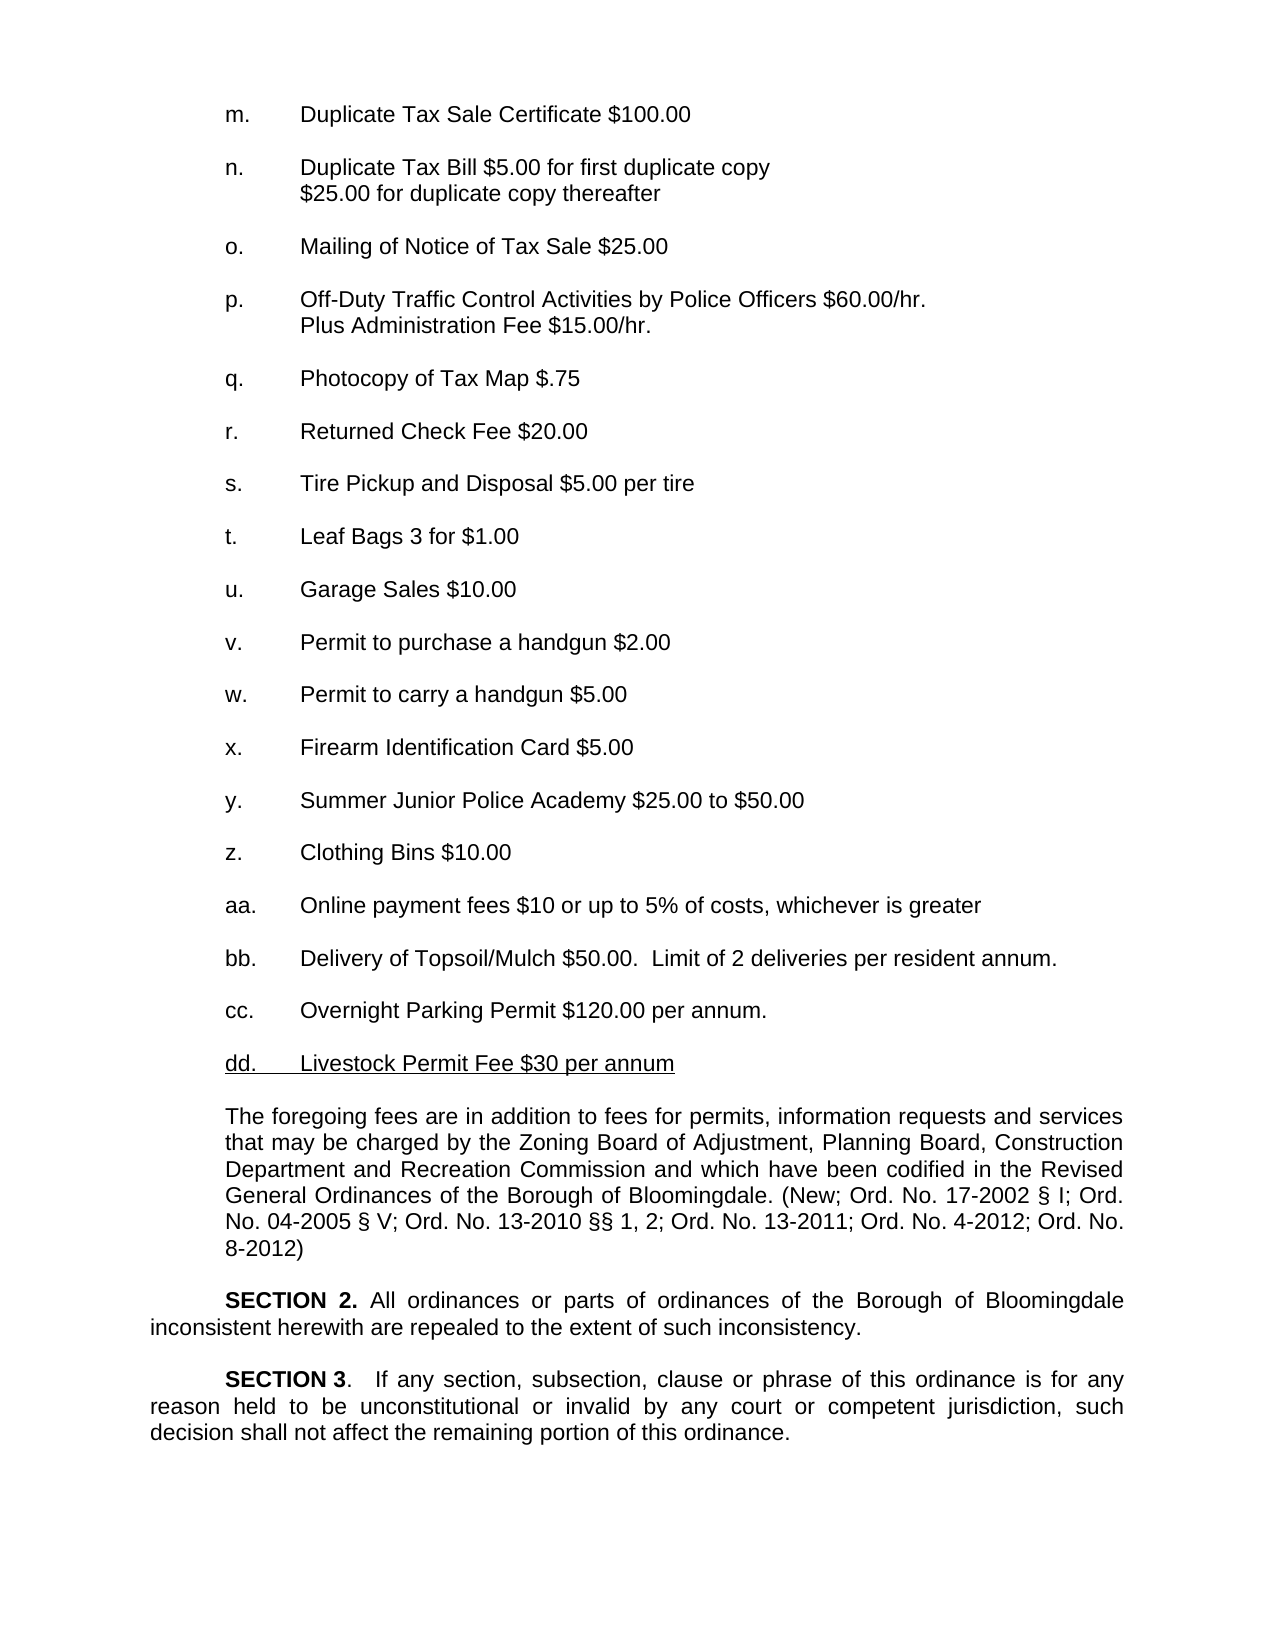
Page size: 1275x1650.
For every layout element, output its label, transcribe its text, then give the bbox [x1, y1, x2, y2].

text dd. Livestock Permit Fee $30 per annum [150, 1050, 1231, 1076]
text u. Garage Sales $10.00 [150, 576, 1231, 602]
text SECTION 3. If any section, subsection, clause or phrase of this ordinance is for any reason held to be unconstitutional or invalid by any court or competent jurisdiction, such decision shall not affect the remaining portion of this ordinance. [150, 1366, 1125, 1445]
text t. Leaf Bags 3 for $1.00 [150, 523, 1231, 549]
text bb. Delivery of Topsoil/Mulch $50.00. Limit of 2 deliveries per resident annum. [150, 945, 1231, 971]
text cc. Overnight Parking Permit $120.00 per annum. [150, 997, 1231, 1024]
text m. Duplicate Tax Sale Certificate $100.00 [150, 101, 1231, 128]
text The foregoing fees are in addition to fees for permits, information requests and services that may be charged by the Zoning Board of Adjustment, Planning Board, Construction Department and Recreation Commission and which have been codified in the Revised General Ordinances of the Borough of Bloomingdale. (New; Ord. No. 17-2002 § I; Ord. No. 04-2005 § V; Ord. No. 13-2010 §§ 1, 2; Ord. No. 13-2011; Ord. No. 4-2012; Ord. No. 8-2012) [225, 1103, 1125, 1261]
text s. Tire Pickup and Disposal $5.00 per tire [150, 470, 1125, 497]
text $25.00 for duplicate copy thereafter [225, 180, 1231, 207]
text n. Duplicate Tax Bill $5.00 for first duplicate copy [150, 154, 1231, 180]
text r. Returned Check Fee $20.00 [150, 418, 1231, 444]
text w. Permit to carry a handgun $5.00 [150, 681, 1231, 707]
text SECTION 2. All ordinances or parts of ordinances of the Borough of Bloomingdale inconsistent herewith are repealed to the extent of such inconsistency. [150, 1287, 1125, 1340]
text z. Clothing Bins $10.00 [150, 839, 1231, 866]
text Plus Administration Fee $15.00/hr. [225, 312, 1231, 338]
text q. Photocopy of Tax Map $.75 [150, 365, 1231, 391]
text y. Summer Junior Police Academy $25.00 to $50.00 [150, 787, 1231, 813]
text p. Off-Duty Traffic Control Activities by Police Officers $60.00/hr. [150, 286, 1231, 312]
text v. Permit to purchase a handgun $2.00 [150, 628, 1231, 655]
text x. Firearm Identification Card $5.00 [150, 734, 1231, 760]
text aa. Online payment fees $10 or up to 5% of costs, whichever is greater [150, 892, 1231, 918]
text o. Mailing of Notice of Tax Sale $25.00 [150, 233, 1231, 259]
